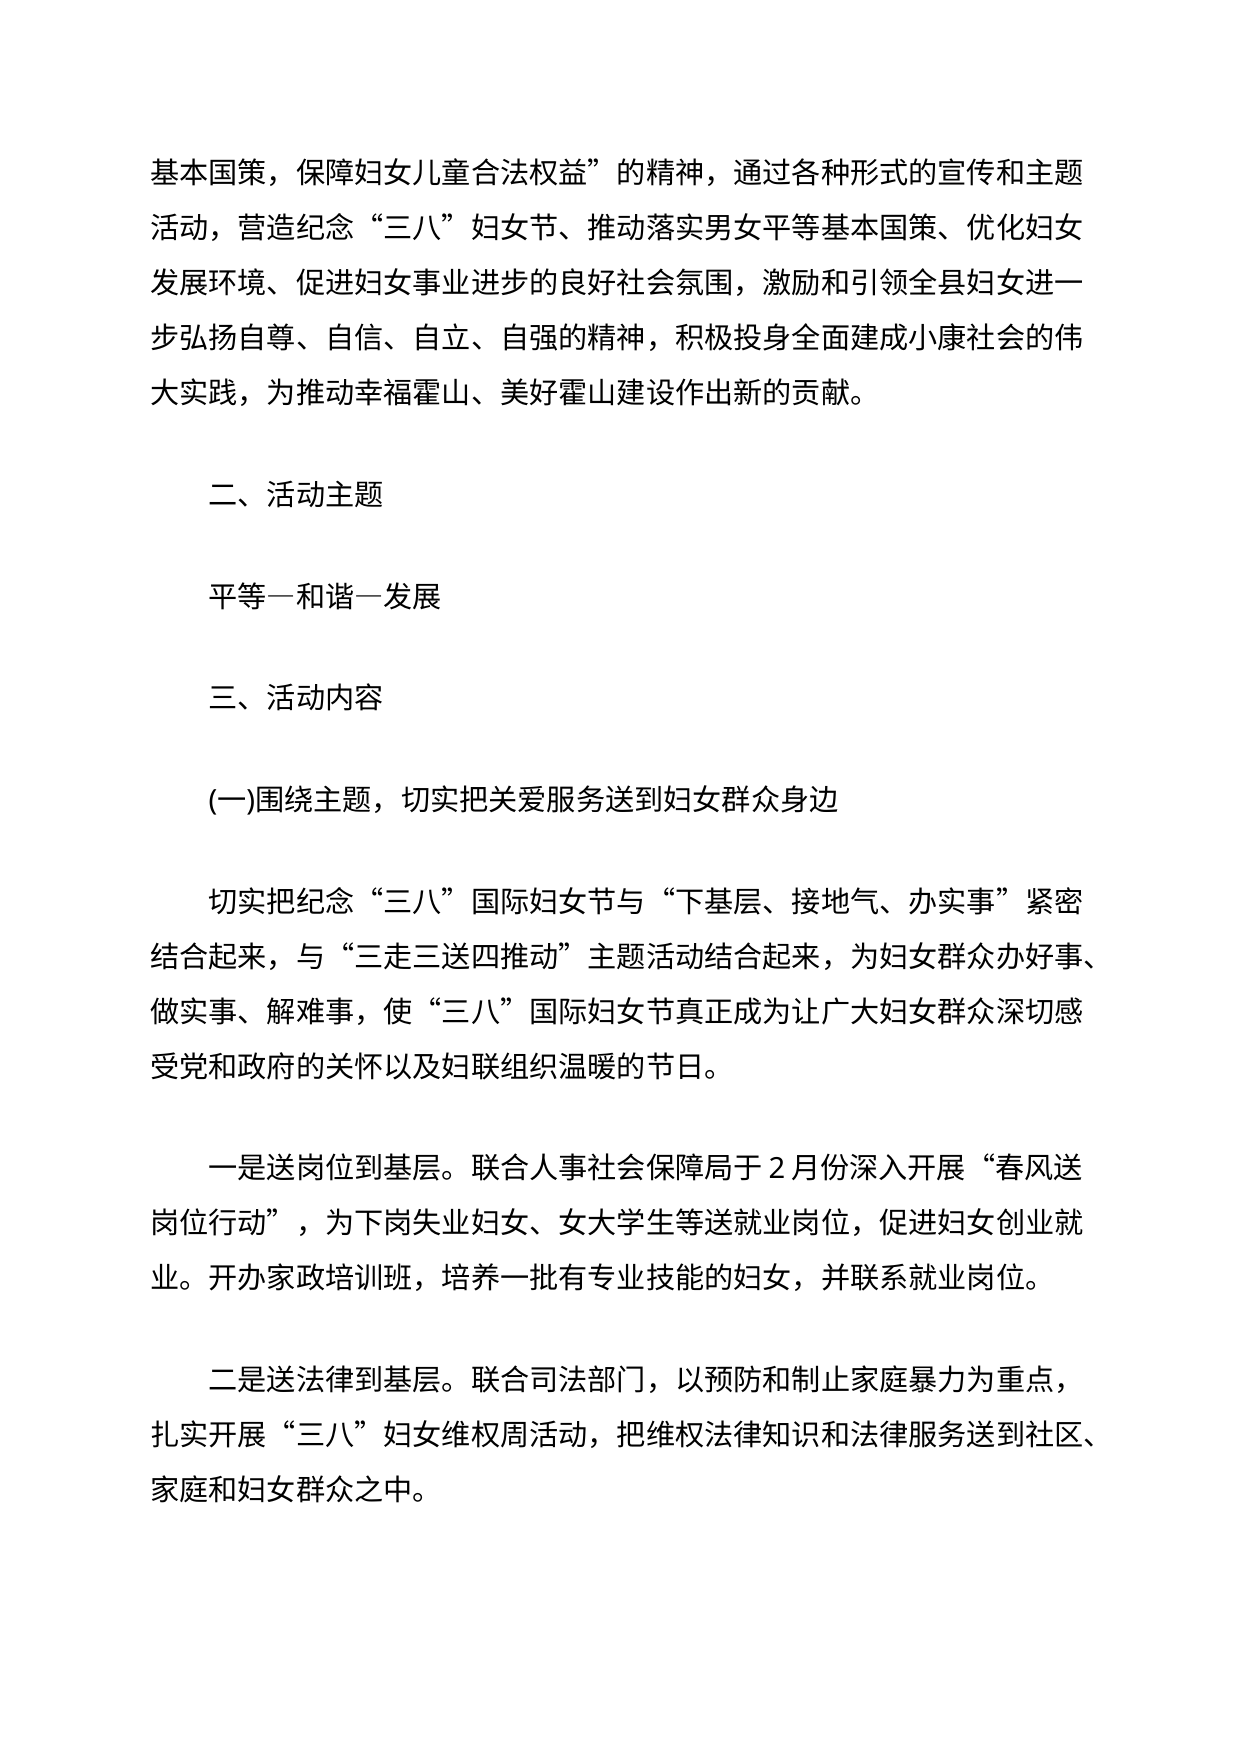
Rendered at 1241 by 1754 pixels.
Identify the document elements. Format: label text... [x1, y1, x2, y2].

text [150, 150, 1090, 412]
text 二、活动主题 [150, 471, 1090, 514]
text 平等—和谐—发展 [150, 573, 1090, 615]
text 一是送岗位到基层。联合人事社会保障局于2月份深入开展“春风送岗位行动”，为下岗失业妇女、女大学生等送就业岗位，促进妇女创业就业。开办家政培训班，培养一批有专业技能的妇女，并联系就业岗位。 [150, 1145, 1090, 1297]
text (一)围绕主题，切实把关爱服务送到妇女群众身边 [150, 777, 1090, 819]
text 切实把纪念“三八”国际妇女节与“下基层、接地气、办实事”紧密结合起来，与“三走三送四推动”主题活动结合起来，为妇女群众办好事、做实事、解难事，使“三八”国际妇女节真正成为让广大妇女群众深切感受党和政府的关怀以及妇联组织温暖的节日。 [150, 879, 1090, 1086]
text 三、活动内容 [150, 675, 1090, 717]
text 二是送法律到基层。联合司法部门，以预防和制止家庭暴力为重点，扎实开展“三八”妇女维权周活动，把维权法律知识和法律服务送到社区、家庭和妇女群众之中。 [150, 1357, 1090, 1509]
